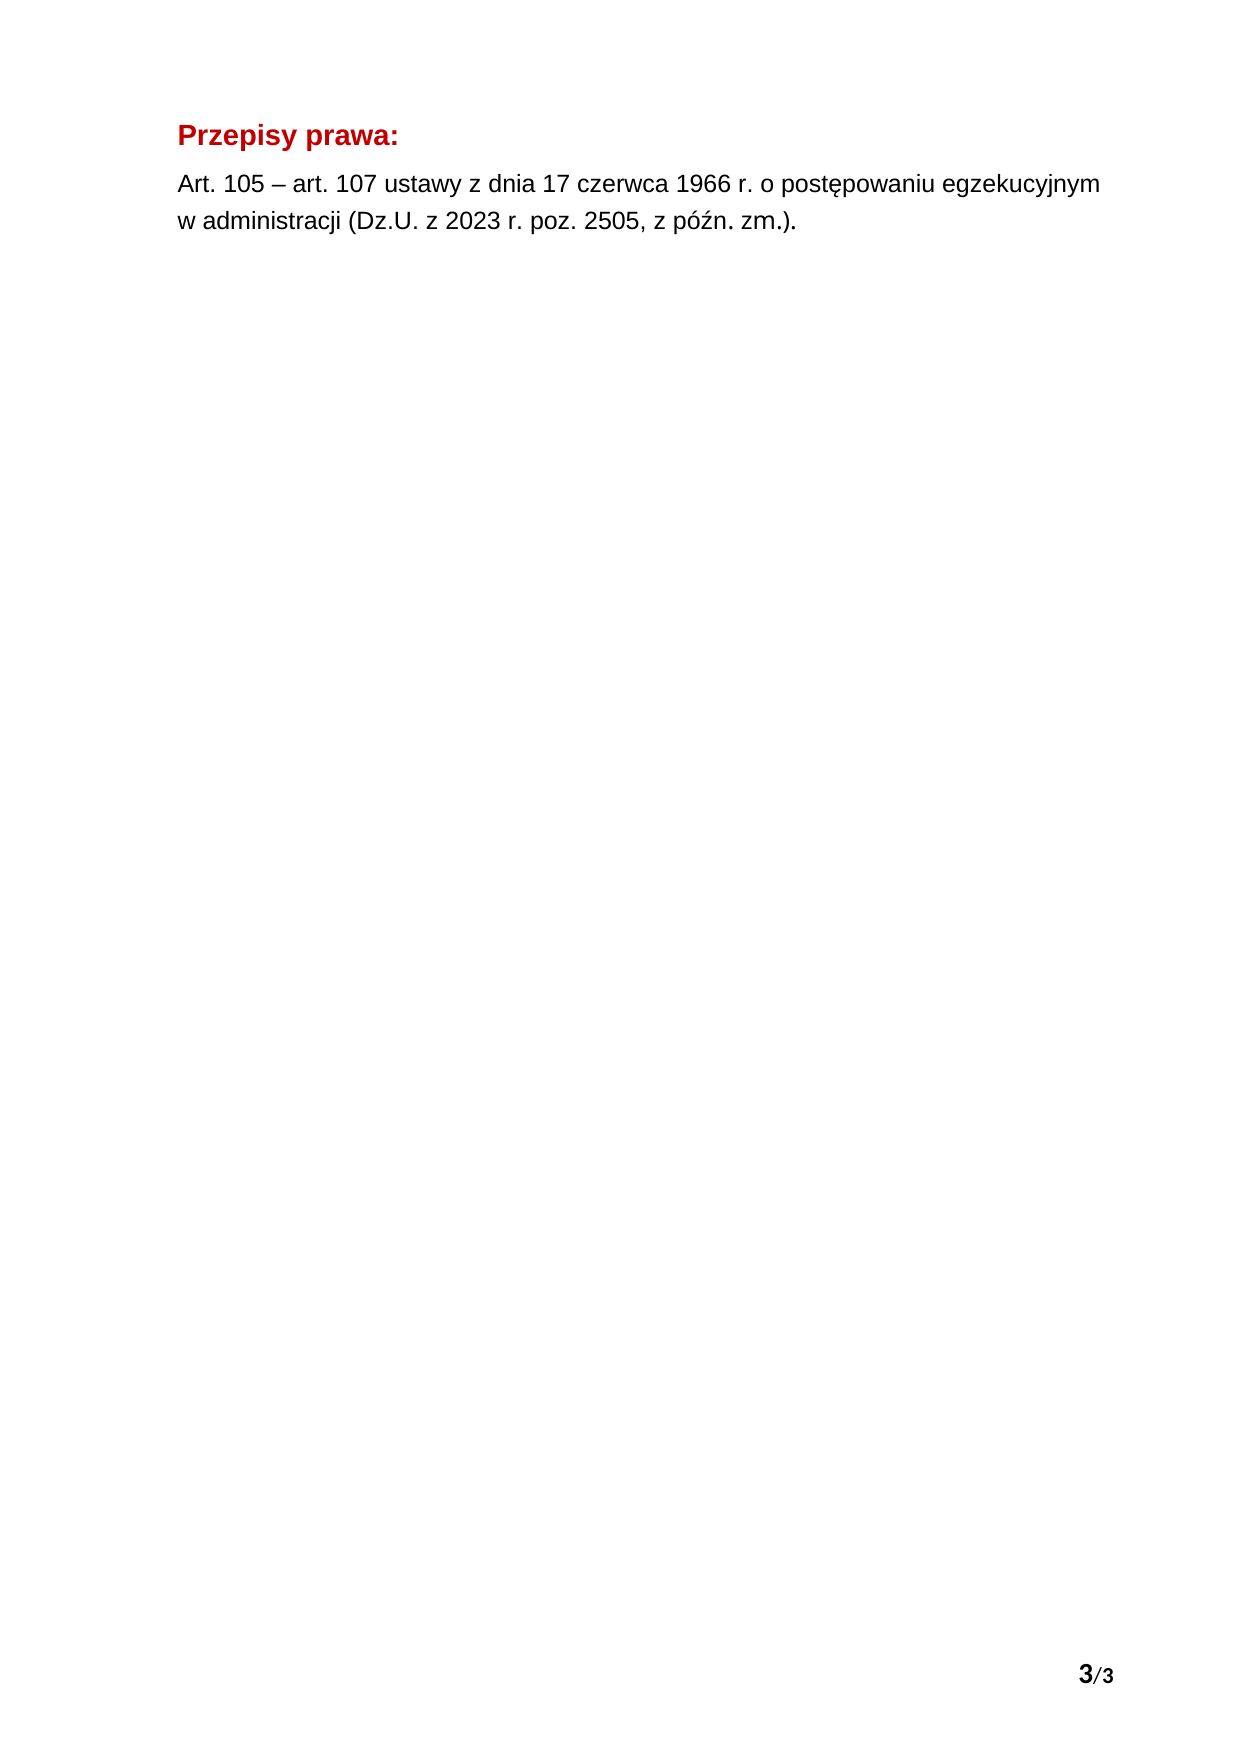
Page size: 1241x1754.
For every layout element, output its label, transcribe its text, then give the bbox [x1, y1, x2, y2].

text Przepisy prawa: [177, 118, 1122, 152]
text Art. 105 – art. 107 ustawy z dnia 17 czerwca 1966 r. o postępowaniu egzekucyjnym w administracji (Dz.U. z 2023 r. poz. 2505, z późn. zm.). [177, 169, 1122, 237]
